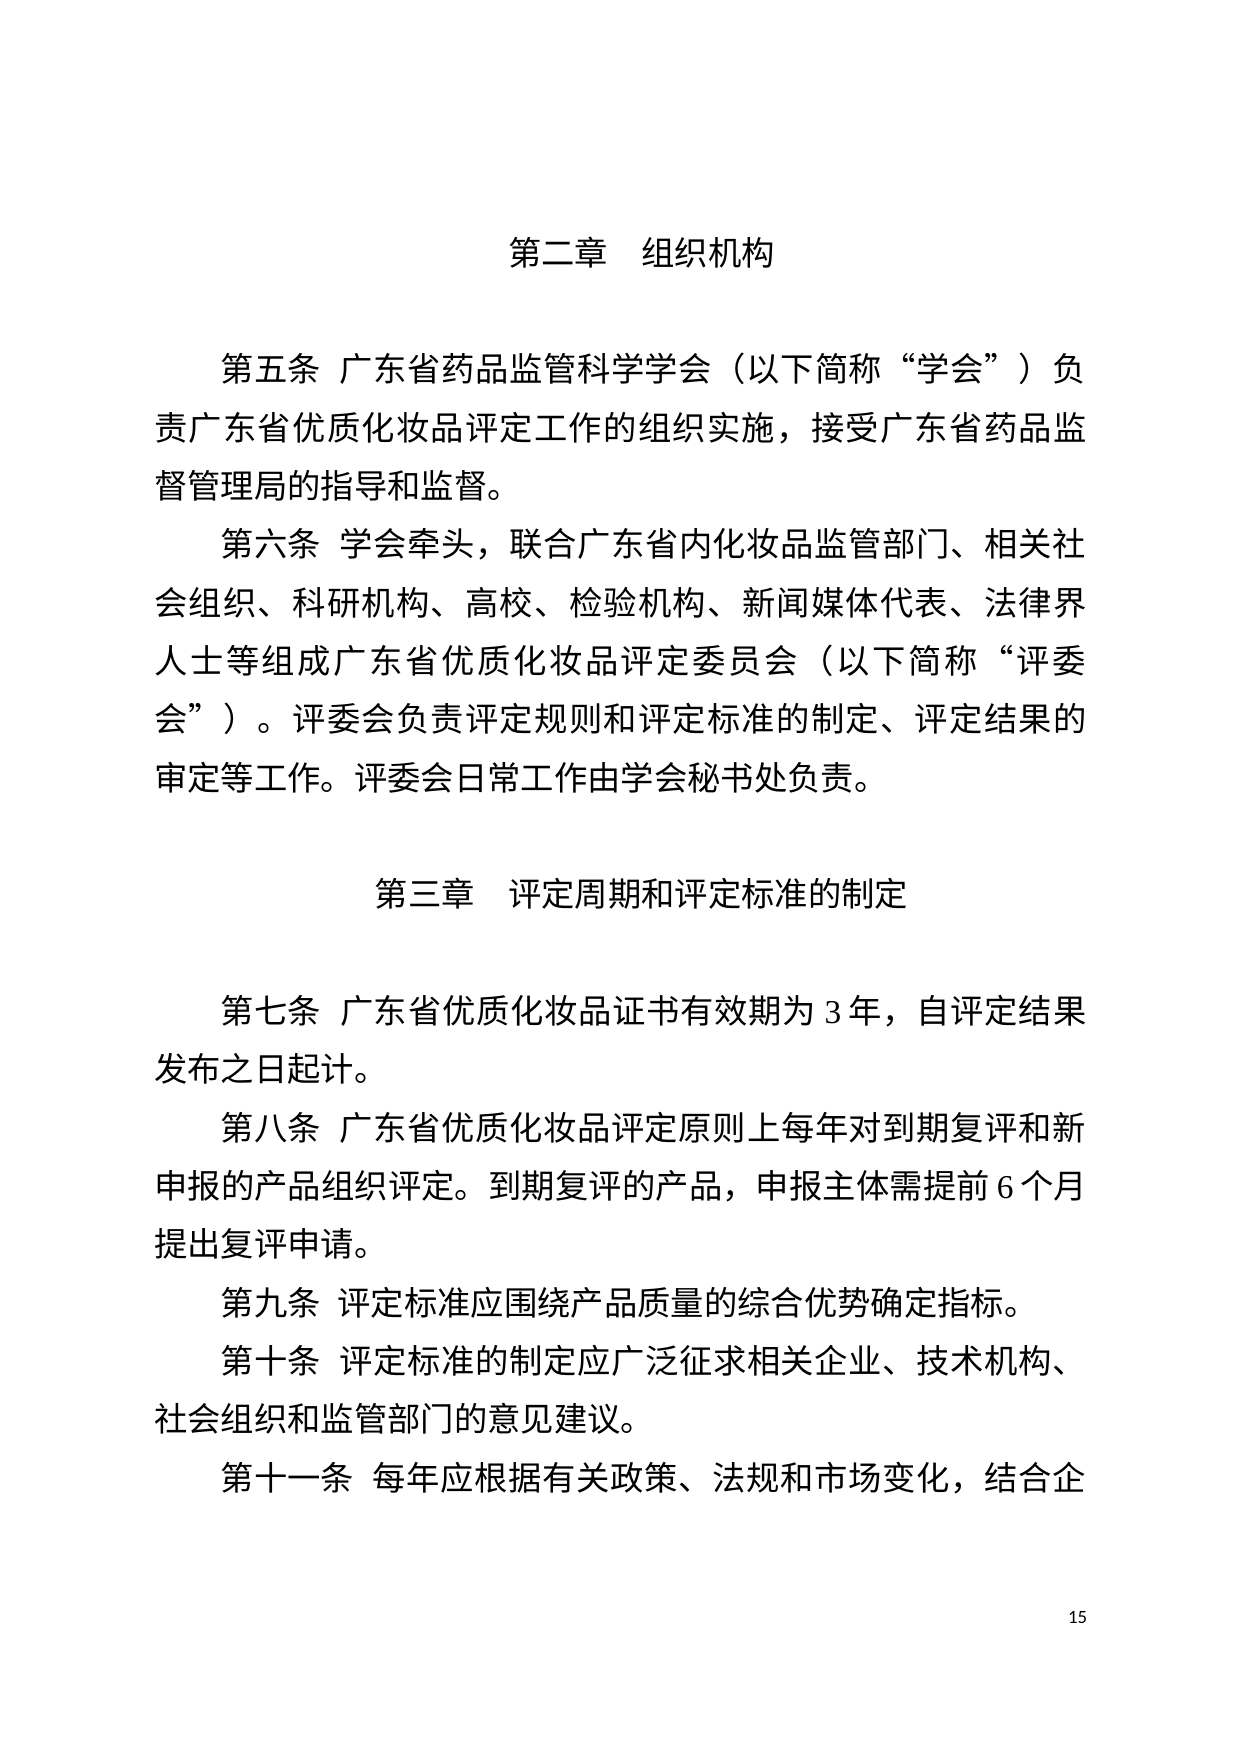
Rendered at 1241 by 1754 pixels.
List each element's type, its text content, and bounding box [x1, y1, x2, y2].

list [154, 1443, 1087, 1502]
list 组织机构 [154, 218, 1087, 277]
list 广东省优质化妆品证书有效期为3年，自评定结果发布之日起计。 [154, 977, 1087, 1093]
list 学会牵头，联合广东省内化妆品监管部门、相关社会组织、科研机构、高校、检验机构、新闻媒体代表、法律界人士等组成广东省优质化妆品评定委员会（以下简称“评委会”）。评委会负责评定规则和评定标准的制定、评定结果的审定等工作。评委会日常工作由学会秘书处负责。 [154, 510, 1087, 802]
list 广东省药品监管科学学会（以下简称“学会”）负责广东省优质化妆品评定工作的组织实施，接受广东省药品监督管理局的指导和监督。 [154, 335, 1087, 510]
list 评定周期和评定标准的制定 [154, 860, 1087, 918]
list 评定标准应围绕产品质量的综合优势确定指标。 [154, 1268, 1087, 1327]
list 广东省优质化妆品评定原则上每年对到期复评和新申报的产品组织评定。到期复评的产品，申报主体需提前6个月提出复评申请。 [154, 1093, 1087, 1268]
list 评定标准的制定应广泛征求相关企业、技术机构、社会组织和监管部门的意见建议。 [154, 1327, 1087, 1443]
